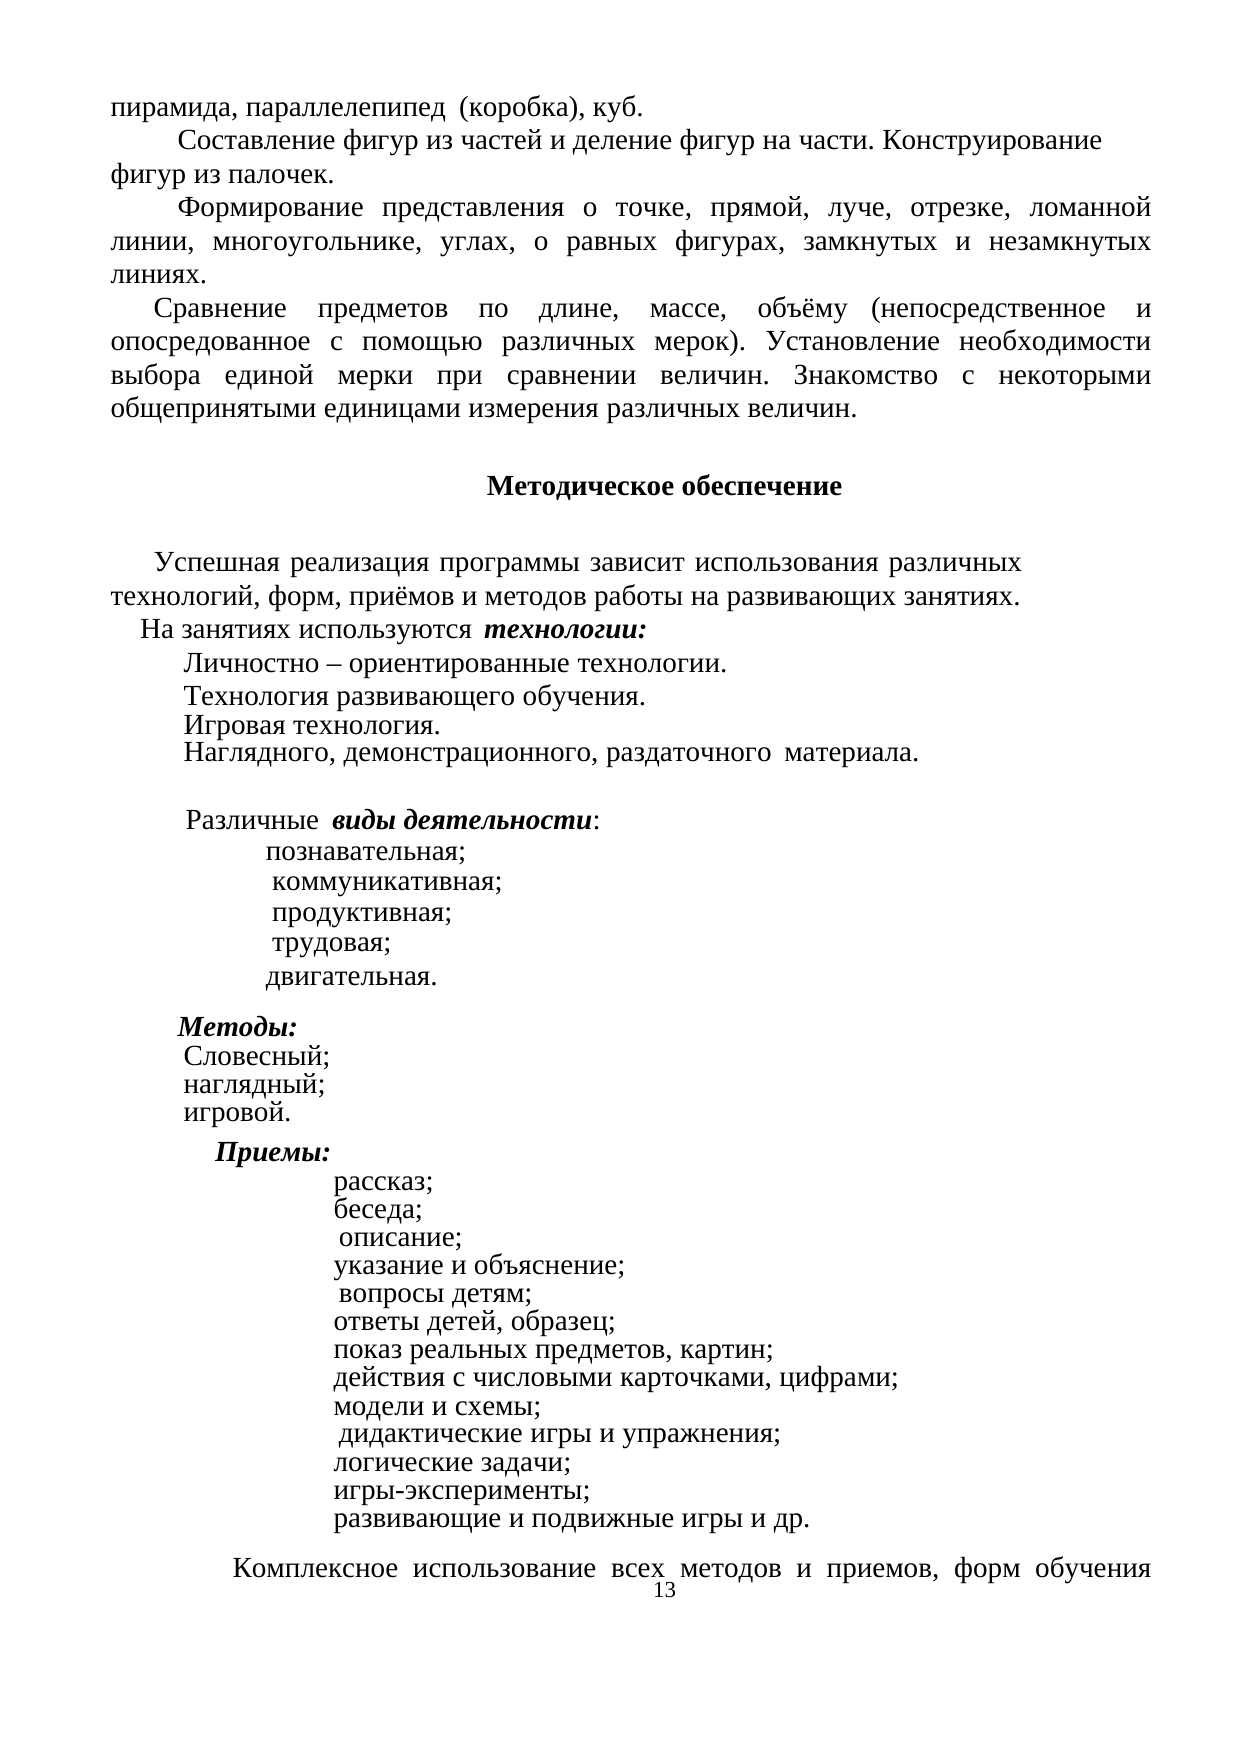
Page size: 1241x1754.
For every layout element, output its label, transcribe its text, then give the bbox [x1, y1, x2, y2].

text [110, 89, 1152, 122]
text Формирование представления о точке, прямой, луче, отрезке, ломанной линии, многоугольнике, углах, о равных фигурах, замкнутых и незамкнутых линиях. [110, 189, 1151, 290]
list логические задачи; [290, 1449, 1176, 1477]
list наглядный; [140, 1071, 1176, 1099]
list познавательная; [221, 836, 1176, 866]
list действия с числовыми карточками, цифрами; [290, 1364, 1176, 1392]
text На занятиях используются технологии: [110, 611, 1176, 645]
list вопросы детям; [290, 1280, 1176, 1308]
list Игровая технология. [140, 712, 1176, 739]
list игры-эксперименты; [290, 1477, 1176, 1505]
subtitle Методическое обеспечение [153, 468, 1176, 501]
list указание и объяснение; [290, 1252, 1176, 1280]
subtitle Приемы: [215, 1134, 1176, 1168]
list Личностно – ориентированные технологии. [140, 645, 1176, 678]
list описание; [290, 1224, 1176, 1252]
list показ реальных предметов, картин; [290, 1336, 1176, 1364]
list дидактические игры и упражнения; [290, 1421, 1176, 1448]
list модели и схемы; [290, 1392, 1176, 1421]
list беседа; [290, 1196, 1176, 1224]
list рассказ; [290, 1168, 1176, 1196]
list продуктивная; [221, 897, 1176, 927]
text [177, 1550, 1152, 1584]
text Составление фигур из частей и деление фигур на части. Конструирование фигур из палочек. [110, 122, 1176, 189]
list Наглядного, демонстрационного, раздаточного материала. [140, 740, 1176, 767]
subtitle Методы: [177, 1009, 1176, 1043]
list Технология развивающего обучения. [140, 678, 1176, 712]
list трудовая; [221, 927, 1176, 958]
list развивающие и подвижные игры и др. [290, 1505, 1176, 1533]
list коммуникативная; [221, 866, 1176, 897]
text Успешная реализация программы зависит использования различных технологий, форм, приёмов и методов работы на развивающих занятиях. [110, 544, 1144, 611]
list двигательная. [221, 958, 1176, 991]
text Сравнение предметов по длине, массе, объёму (непосредственное и опосредованное с помощью различных мерок). Установление необходимости выбора единой мерки при сравнении величин. Знакомство с некоторыми общепринятыми единицами измерения различных величин. [110, 290, 1152, 424]
list Словесный; [140, 1043, 1176, 1071]
list ответы детей, образец; [290, 1308, 1176, 1336]
text Различные виды деятельности: [110, 802, 1176, 836]
list игровой. [140, 1099, 1176, 1127]
